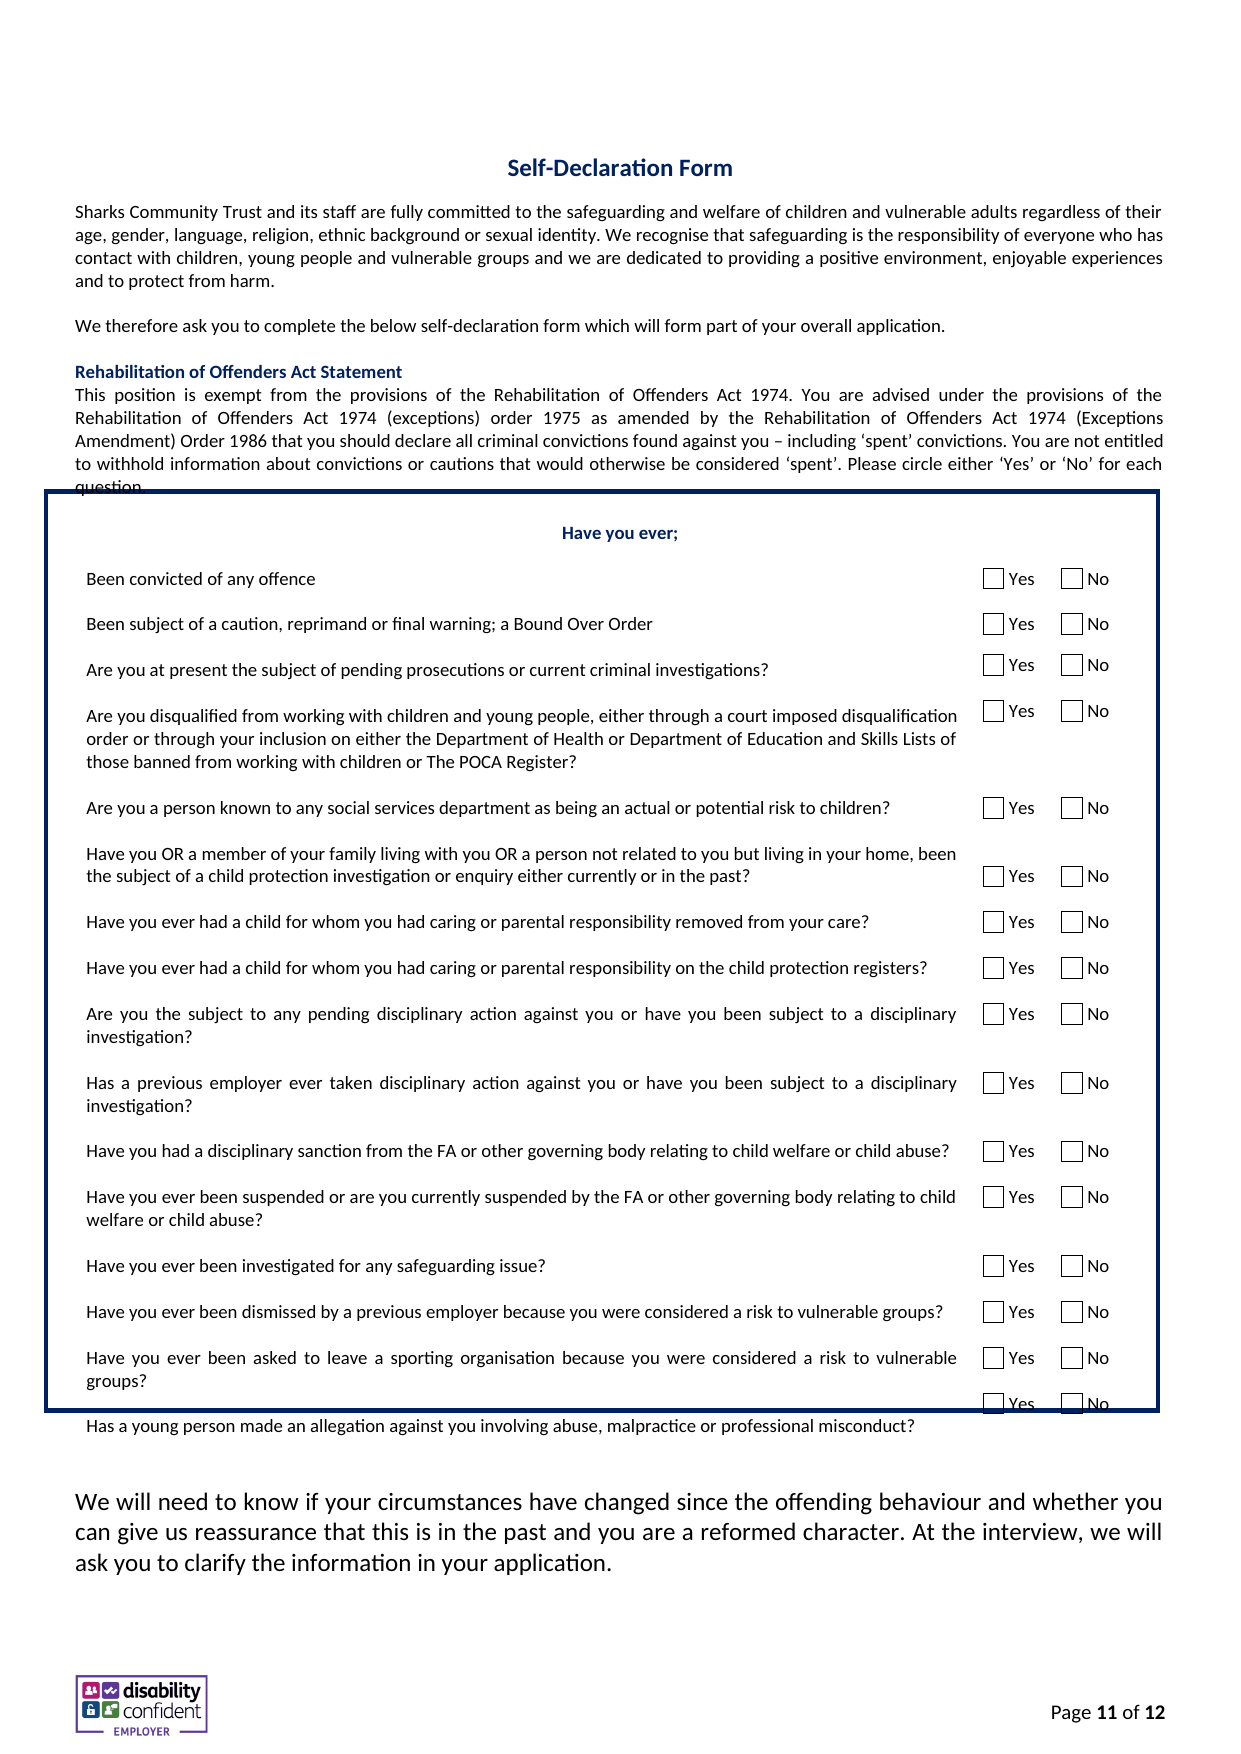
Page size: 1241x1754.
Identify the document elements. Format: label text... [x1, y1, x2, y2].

text This position is exempt from the provisions of the Rehabilitation of Offenders Act 1974. You are advised under the provisions of the Rehabilitation of Offenders Act 1974 (exceptions) order 1975 as amended by the Rehabilitation of Offenders Act 1974 (Exceptions Amendment) Order 1986 that you should declare all criminal convictions found against you – including ‘spent’ convictions. You are not entitled to withhold information about convictions or cautions that would otherwise be considered ‘spent’. Please circle either ‘Yes’ or ‘No’ for each question. [75, 383, 1165, 498]
table_cell Are you a person known to any social services department as being an actual or potential risk to children? Have you OR a member of your family living with you OR a person not related to you but living in your home, been the subject of a child protection investigation or enquiry either currently or in the past? Have you ever had a child for whom you had caring or parental responsibility removed from your care? Have you ever had a child for whom you had caring or parental responsibility on the child protection registers? Are you the subject to any pending disciplinary action against you or have you been subject to a disciplinary investigation? Has a previous employer ever taken disciplinary action against you or have you been subject to a disciplinary investigation? Have you had a disciplinary sanction from the FA or other governing body relating to child welfare or child abuse? Have you ever been suspended or are you currently suspended by the FA or other governing body relating to child welfare or child abuse? Have you ever been investigated for any safeguarding issue? Have you ever been dismissed by a previous employer because you were considered a risk to vulnerable groups? Have you ever been asked to leave a sporting organisation because you were considered a risk to vulnerable groups? Has a young person made an allegation against you involving abuse, malpractice or professional misconduct? [75, 773, 970, 1460]
text We will need to know if your circumstances have changed since the offending behaviour and whether you can give us reassurance that this is in the past and you are a reformed character. At the interview, we will ask you to clarify the information in your application. [75, 1486, 1165, 1577]
text Rehabilitation of Offenders Act Statement [75, 360, 1165, 383]
table_cell Yes No Yes No Yes No Yes No Yes No Yes No Yes No Yes No Yes No Yes No Yes No Yes No [970, 773, 1153, 1460]
text Sharks Community Trust and its staff are fully committed to the safeguarding and welfare of children and vulnerable adults regardless of their age, gender, language, religion, ethnic background or sexual identity. We recognise that safeguarding is the responsibility of everyone who has contact with children, young people and vulnerable groups and we are dedicated to providing a positive environment, enjoyable experiences and to protect from harm. [75, 200, 1165, 292]
text We therefore ask you to complete the below self-declaration form which will form part of your overall application. [75, 314, 1165, 337]
table_header Yes No Yes No Yes No Yes No [970, 567, 1153, 773]
table_header Been convicted of any offence Been subject of a caution, reprimand or final warning; a Bound Over Order Are you at present the subject of pending prosecutions or current criminal investigations? Are you disqualified from working with children and young people, either through a court imposed disqualification order or through your inclusion on either the Department of Health or Department of Education and Skills Lists of those banned from working with children or The POCA Register? [75, 567, 970, 773]
text Have you ever; [75, 521, 1165, 544]
picture [75, 1675, 208, 1739]
text Self-Declaration Form [75, 152, 1165, 182]
